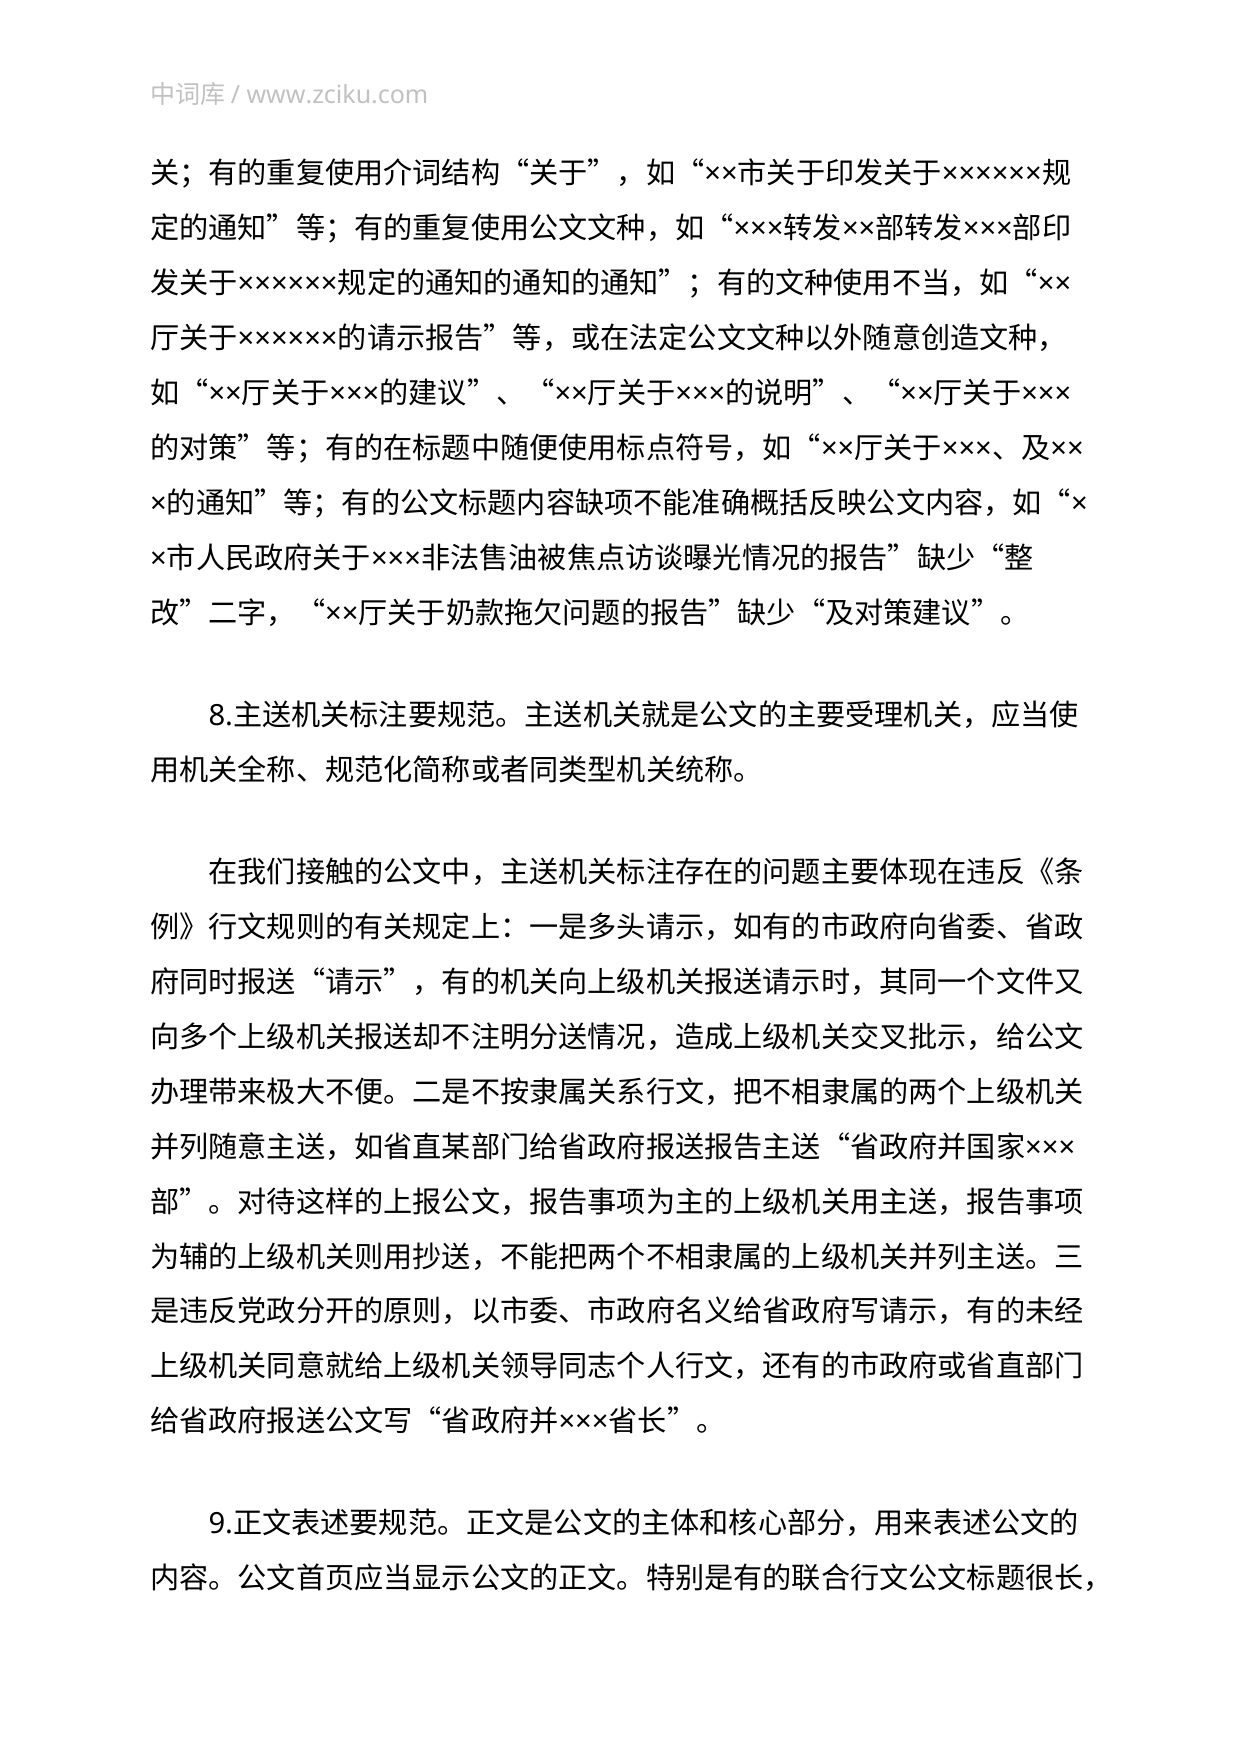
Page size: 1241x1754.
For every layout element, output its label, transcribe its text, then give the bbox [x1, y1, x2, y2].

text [150, 150, 1090, 632]
text 在我们接触的公文中，主送机关标注存在的问题主要体现在违反《条例》行文规则的有关规定上：一是多头请示，如有的市政府向省委、省政府同时报送“请示”，有的机关向上级机关报送请示时，其同一个文件又向多个上级机关报送却不注明分送情况，造成上级机关交叉批示，给公文办理带来极大不便。二是不按隶属关系行文，把不相隶属的两个上级机关并列随意主送，如省直某部门给省政府报送报告主送“省政府并国家×××部”。对待这样的上报公文，报告事项为主的上级机关用主送，报告事项为辅的上级机关则用抄送，不能把两个不相隶属的上级机关并列主送。三是违反党政分开的原则，以市委、市政府名义给省政府写请示，有的未经上级机关同意就给上级机关领导同志个人行文，还有的市政府或省直部门给省政府报送公文写“省政府并×××省长”。 [150, 849, 1090, 1440]
text 8.主送机关标注要规范。主送机关就是公文的主要受理机关，应当使用机关全称、规范化简称或者同类型机关统称。 [150, 692, 1090, 789]
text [150, 1500, 1090, 1597]
